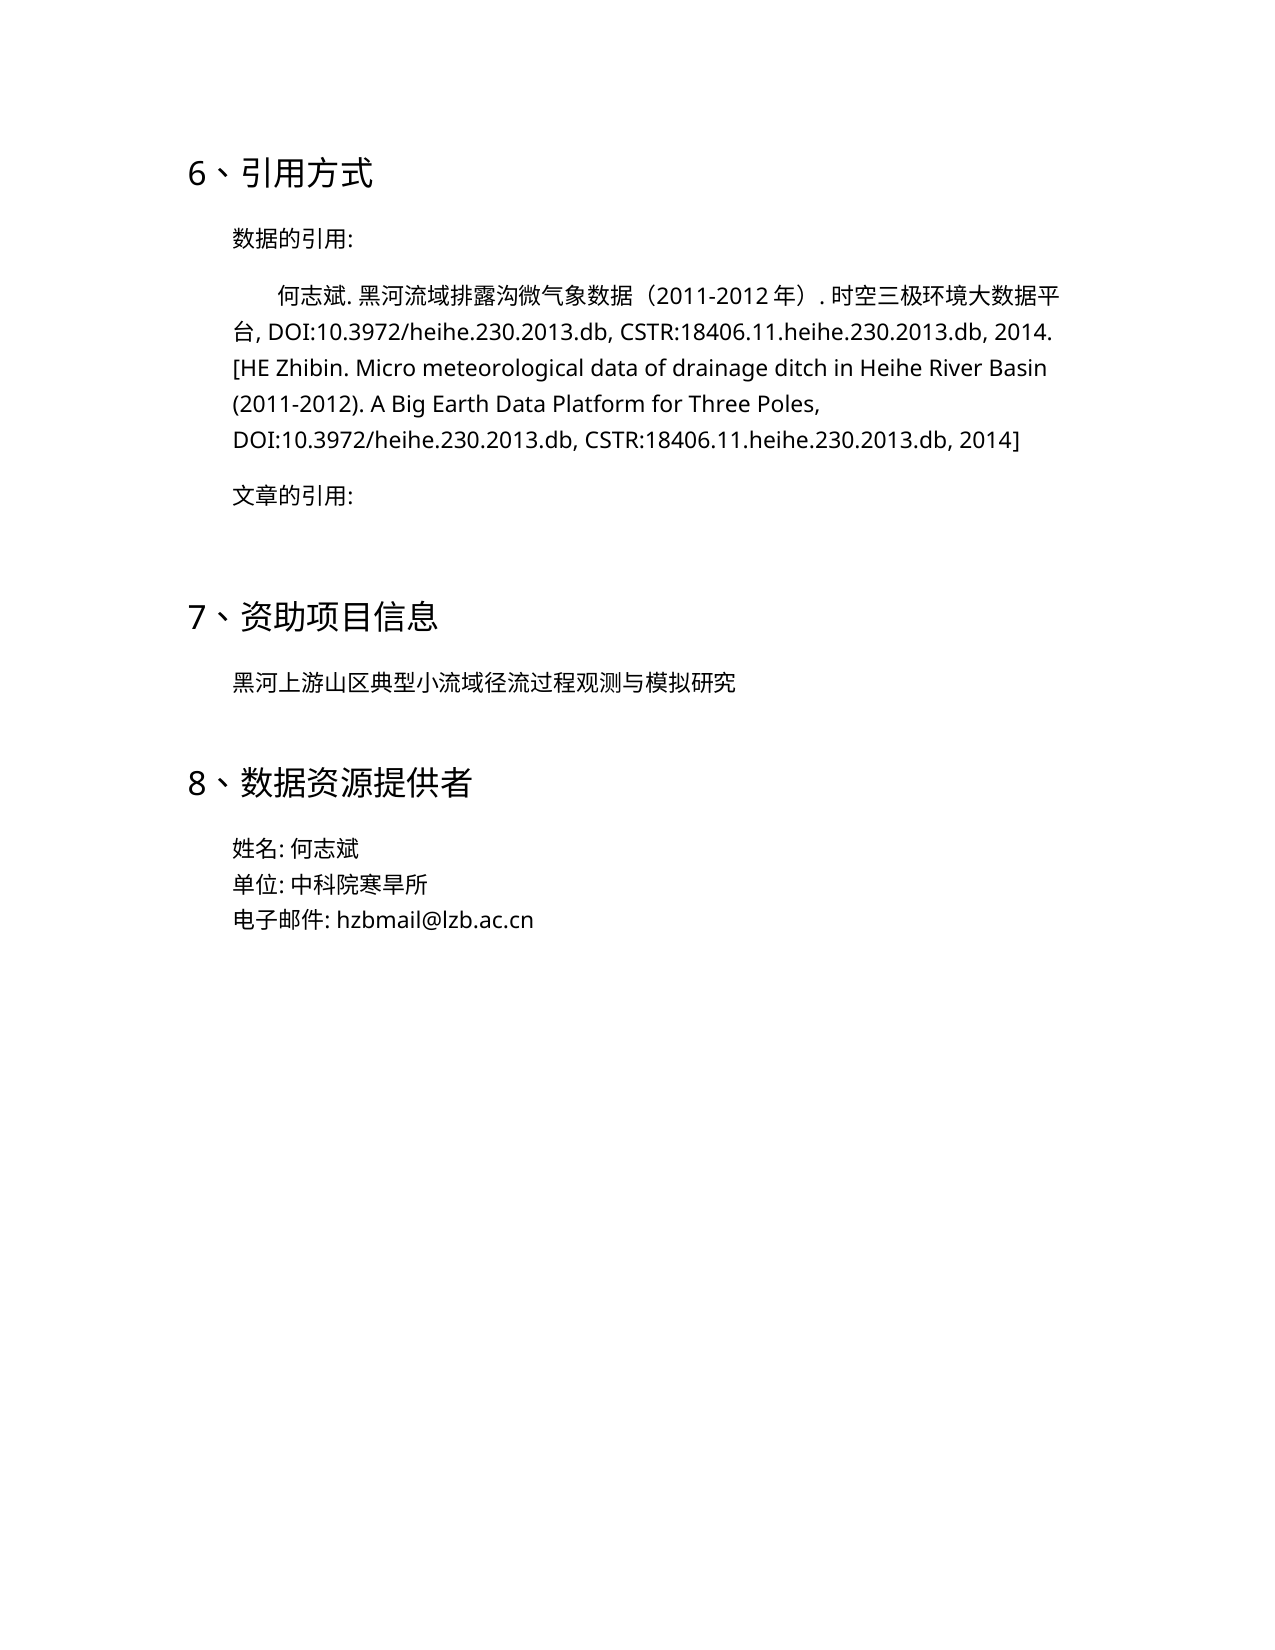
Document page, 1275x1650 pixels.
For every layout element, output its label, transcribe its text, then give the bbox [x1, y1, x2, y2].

text 姓名: 何志斌 单位: 中科院寒旱所 电子邮件: hzbmail@lzb.ac.cn [232, 833, 1087, 1008]
text 6、引用方式 [187, 150, 1087, 195]
text 何志斌. 黑河流域排露沟微气象数据（2011-2012年）. 时空三极环境大数据平台, DOI:10.3972/heihe.230.2013.db, CSTR:18406.11.heihe.230.2013.db, 2014.[HE Zhibin. Micro meteorological data of drainage ditch in Heihe River Basin (2011-2012). A Big Earth Data Platform for Three Poles, DOI:10.3972/heihe.230.2013.db, CSTR:18406.11.heihe.230.2013.db, 2014] [232, 280, 1087, 455]
text 黑河上游山区典型小流域径流过程观测与模拟研究 [232, 667, 1087, 734]
text 7、资助项目信息 [187, 594, 1087, 639]
text 文章的引用: [232, 480, 1087, 512]
text 数据的引用: [232, 223, 1087, 254]
text 8、数据资源提供者 [187, 759, 1087, 805]
